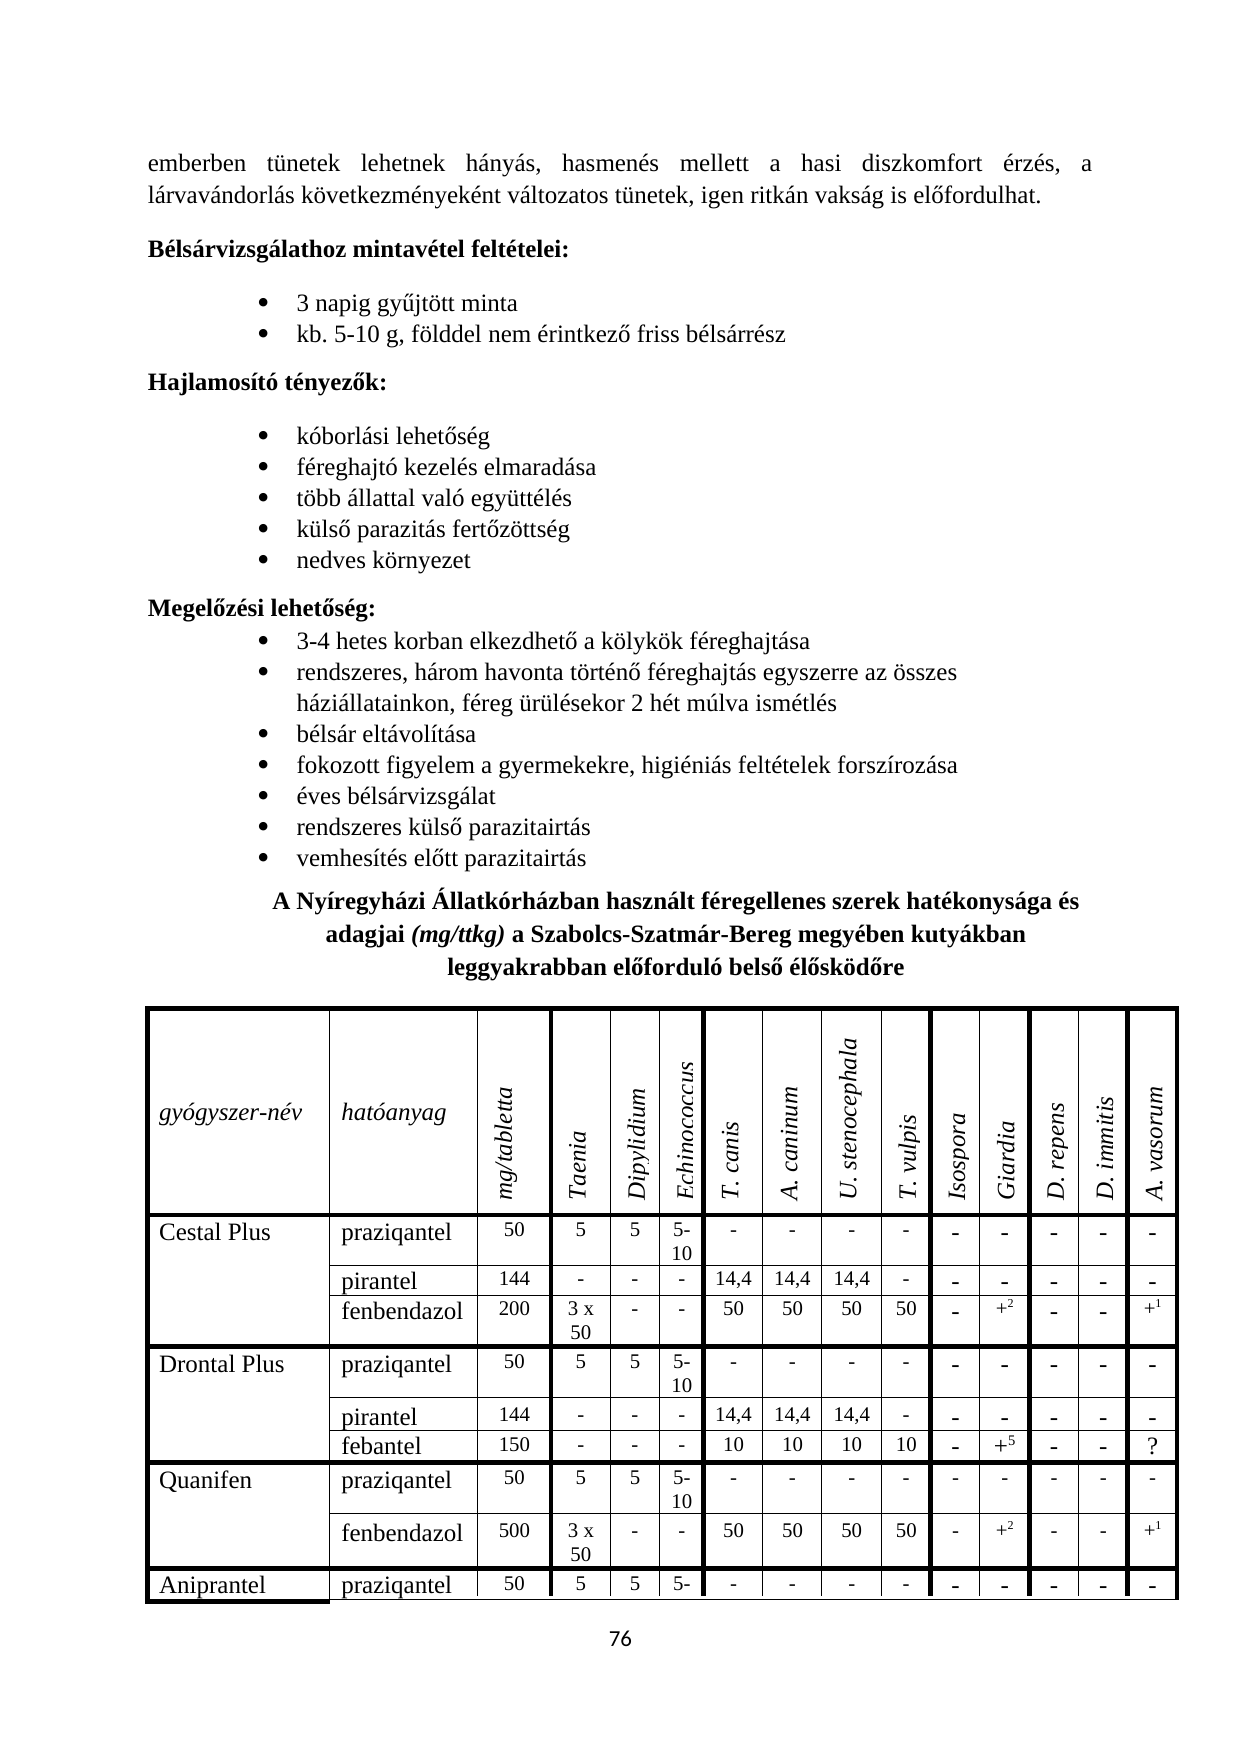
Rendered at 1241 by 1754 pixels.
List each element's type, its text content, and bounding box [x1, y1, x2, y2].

table_header T. canis [706, 1011, 762, 1212]
table_cell 5 [553, 1465, 610, 1513]
table_cell - [882, 1217, 928, 1265]
text Megelőzési lehetőség: [148, 593, 1093, 622]
table_cell 500 [478, 1514, 549, 1566]
table_cell 50 [478, 1349, 549, 1397]
table_cell 50 [706, 1514, 762, 1566]
table_cell 5 [611, 1217, 659, 1265]
list 3 napig gyűjtött minta [259, 288, 1093, 317]
table_header Giardia [980, 1011, 1027, 1212]
table_header Isospora [933, 1011, 979, 1212]
table_cell 5 [611, 1349, 659, 1397]
table_cell +2 [980, 1296, 1027, 1344]
table_cell - [931, 1571, 980, 1599]
table_cell 5-10 [659, 1571, 704, 1599]
table_cell - [933, 1266, 979, 1295]
table_cell - [1079, 1465, 1125, 1513]
table_cell Drontal Plus [150, 1349, 329, 1460]
table_cell 50 [882, 1296, 928, 1344]
table_cell - [553, 1398, 610, 1430]
table_cell - [1128, 1571, 1175, 1599]
table_cell - [706, 1349, 762, 1397]
table_cell - [1032, 1349, 1078, 1397]
table_cell 3 x 50 [553, 1296, 610, 1344]
table_cell 3 x 50 [553, 1514, 610, 1566]
table_cell - [822, 1349, 881, 1397]
list bélsár eltávolítása [259, 719, 1093, 748]
table_cell +1 [1130, 1514, 1175, 1566]
table_cell - [822, 1571, 881, 1599]
table_cell - [763, 1349, 821, 1397]
table_cell 14,4 [763, 1266, 821, 1295]
table_cell 14,4 [706, 1266, 762, 1295]
table_cell - [882, 1465, 928, 1513]
list nedves környezet [259, 545, 1093, 574]
table_cell - [706, 1465, 762, 1513]
list féreghajtó kezelés elmaradása [259, 452, 1093, 481]
table_cell 50 [477, 1571, 551, 1599]
table_cell pirantel [330, 1266, 477, 1295]
table_cell +2 [980, 1514, 1027, 1566]
table_cell - [611, 1398, 659, 1430]
table_cell 200 [478, 1296, 549, 1344]
table_cell - [933, 1296, 979, 1344]
table_header Echinococcus [660, 1011, 701, 1212]
table_cell - [1032, 1465, 1078, 1513]
table_cell - [553, 1266, 610, 1295]
table_header T. vulpis [882, 1011, 928, 1212]
table_header U. stenocephala [822, 1011, 881, 1212]
table_cell 14,4 [822, 1398, 881, 1430]
table_header hatóanyag [330, 1011, 477, 1212]
table_cell Aniprantel [150, 1571, 329, 1599]
table_cell - [611, 1296, 659, 1344]
list több állattal való együttélés [259, 483, 1093, 512]
list külső parazitás fertőzöttség [259, 514, 1093, 543]
table_cell 50 [822, 1514, 881, 1566]
table_cell - [1079, 1398, 1125, 1430]
table_cell 50 [822, 1296, 881, 1344]
table_cell - [980, 1217, 1027, 1265]
table_cell - [763, 1465, 821, 1513]
table_cell 10 [822, 1431, 881, 1460]
table_cell 50 [478, 1217, 549, 1265]
table_header Taenia [553, 1011, 610, 1212]
table_cell 14,4 [706, 1398, 762, 1430]
list rendszeres külső parazitairtás [259, 812, 1093, 841]
table_cell 10 [882, 1431, 928, 1460]
table_cell - [933, 1217, 979, 1265]
table_cell fenbendazol [330, 1514, 477, 1566]
table_cell - [1079, 1217, 1125, 1265]
table_cell - [706, 1217, 762, 1265]
table_cell 10 [706, 1431, 762, 1460]
table_cell ? [1130, 1431, 1175, 1460]
table_cell 5-10 [660, 1217, 701, 1265]
table_cell 150 [478, 1431, 549, 1460]
table_cell 50 [478, 1465, 549, 1513]
table_cell - [1130, 1349, 1175, 1397]
table_cell - [660, 1431, 701, 1460]
table_cell 5 [553, 1217, 610, 1265]
table_cell - [1130, 1465, 1175, 1513]
table_cell 5 [611, 1465, 659, 1513]
table_cell - [1029, 1571, 1078, 1599]
table_cell - [1130, 1217, 1175, 1265]
table_header A. caninum [763, 1011, 821, 1212]
table_cell - [1079, 1296, 1125, 1344]
table_cell - [980, 1398, 1027, 1430]
table_cell 10 [763, 1431, 821, 1460]
table_cell - [1079, 1431, 1125, 1460]
table_cell - [763, 1217, 821, 1265]
table_cell 14,4 [822, 1266, 881, 1295]
table_cell pirantel [330, 1398, 477, 1430]
table_cell - [1130, 1266, 1175, 1295]
table_cell 5-10 [660, 1349, 701, 1397]
table_cell - [1032, 1431, 1078, 1460]
table_cell - [611, 1266, 659, 1295]
table_cell - [1130, 1398, 1175, 1430]
table_cell 50 [706, 1296, 762, 1344]
table_cell 50 [763, 1514, 821, 1566]
table_cell - [881, 1571, 931, 1599]
list vemhesítés előtt parazitairtás [259, 843, 1093, 872]
table_cell praziqantel [330, 1217, 477, 1265]
text A Nyíregyházi Állatkórházban használt féregellenes szerek hatékonysága és adagjai (mg/ttkg) a Szabolcs-Szatmár-Bereg megyében kutyákban leggyakrabban előforduló belső élősködőre [259, 886, 1093, 981]
table_cell - [980, 1266, 1027, 1295]
table_cell - [1032, 1398, 1078, 1430]
table_cell +1 [1130, 1296, 1175, 1344]
table_cell - [660, 1296, 701, 1344]
table_header gyógyszer-név [150, 1011, 329, 1212]
table_cell - [1032, 1296, 1078, 1344]
table_cell 50 [882, 1514, 928, 1566]
table_cell - [933, 1431, 979, 1460]
list 3-4 hetes korban elkezdhető a kölykök féreghajtása [259, 626, 1093, 654]
table_cell praziqantel [330, 1465, 477, 1513]
table_cell - [1079, 1514, 1125, 1566]
list kóborlási lehetőség [259, 421, 1093, 450]
table_cell praziqantel [330, 1349, 477, 1397]
table_cell 5 [610, 1571, 659, 1599]
table_cell - [1032, 1514, 1078, 1566]
table_cell - [704, 1571, 763, 1599]
table_cell 5 [553, 1349, 610, 1397]
table_cell - [980, 1571, 1029, 1599]
table_cell - [933, 1514, 979, 1566]
table_cell - [1032, 1217, 1078, 1265]
table_cell - [980, 1349, 1027, 1397]
table_cell 50 [763, 1296, 821, 1344]
table_cell - [1079, 1266, 1125, 1295]
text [148, 148, 1093, 209]
table_cell Quanifen [150, 1465, 329, 1566]
list rendszeres, három havonta történő féreghajtás egyszerre az összes háziállatainkon, féreg ürülésekor 2 hét múlva ismétlés [259, 657, 1093, 717]
text Hajlamosító tényezők: [148, 367, 1093, 396]
table_cell - [822, 1465, 881, 1513]
table_cell - [882, 1398, 928, 1430]
list fokozott figyelem a gyermekekre, higiéniás feltételek forszírozása [259, 750, 1093, 779]
table_cell febantel [330, 1431, 477, 1460]
table_cell 14,4 [763, 1398, 821, 1430]
table_cell - [933, 1349, 979, 1397]
list éves bélsárvizsgálat [259, 781, 1093, 810]
table_cell - [660, 1514, 701, 1566]
table_header A. vasorum [1130, 1011, 1175, 1212]
table_header Dipylidium [611, 1011, 659, 1212]
table_cell - [660, 1398, 701, 1430]
table_cell - [611, 1514, 659, 1566]
table_header D. immitis [1079, 1011, 1125, 1212]
table_cell - [1079, 1571, 1128, 1599]
table_cell - [933, 1465, 979, 1513]
table_cell praziqantel [330, 1571, 477, 1599]
table_cell - [822, 1217, 881, 1265]
table_header mg/tabletta [478, 1011, 549, 1212]
table_cell fenbendazol [330, 1296, 477, 1344]
text Bélsárvizsgálathoz mintavétel feltételei: [148, 234, 1093, 263]
table_cell - [882, 1349, 928, 1397]
table_cell Cestal Plus [150, 1217, 329, 1344]
table_cell - [763, 1571, 822, 1599]
table_cell - [660, 1266, 701, 1295]
table_cell - [882, 1266, 928, 1295]
table_cell - [1032, 1266, 1078, 1295]
list kb. 5-10 g, földdel nem érintkező friss bélsárrész [259, 319, 1093, 348]
table_cell - [980, 1465, 1027, 1513]
table_cell - [553, 1431, 610, 1460]
table_cell - [933, 1398, 979, 1430]
table_header D. repens [1032, 1011, 1078, 1212]
table_cell 5-10 [660, 1465, 701, 1513]
table_cell 144 [478, 1398, 549, 1430]
table_cell 144 [478, 1266, 549, 1295]
table_cell - [611, 1431, 659, 1460]
table_cell 5 [551, 1571, 610, 1599]
table_cell +5 [980, 1431, 1027, 1460]
table_cell - [1079, 1349, 1125, 1397]
